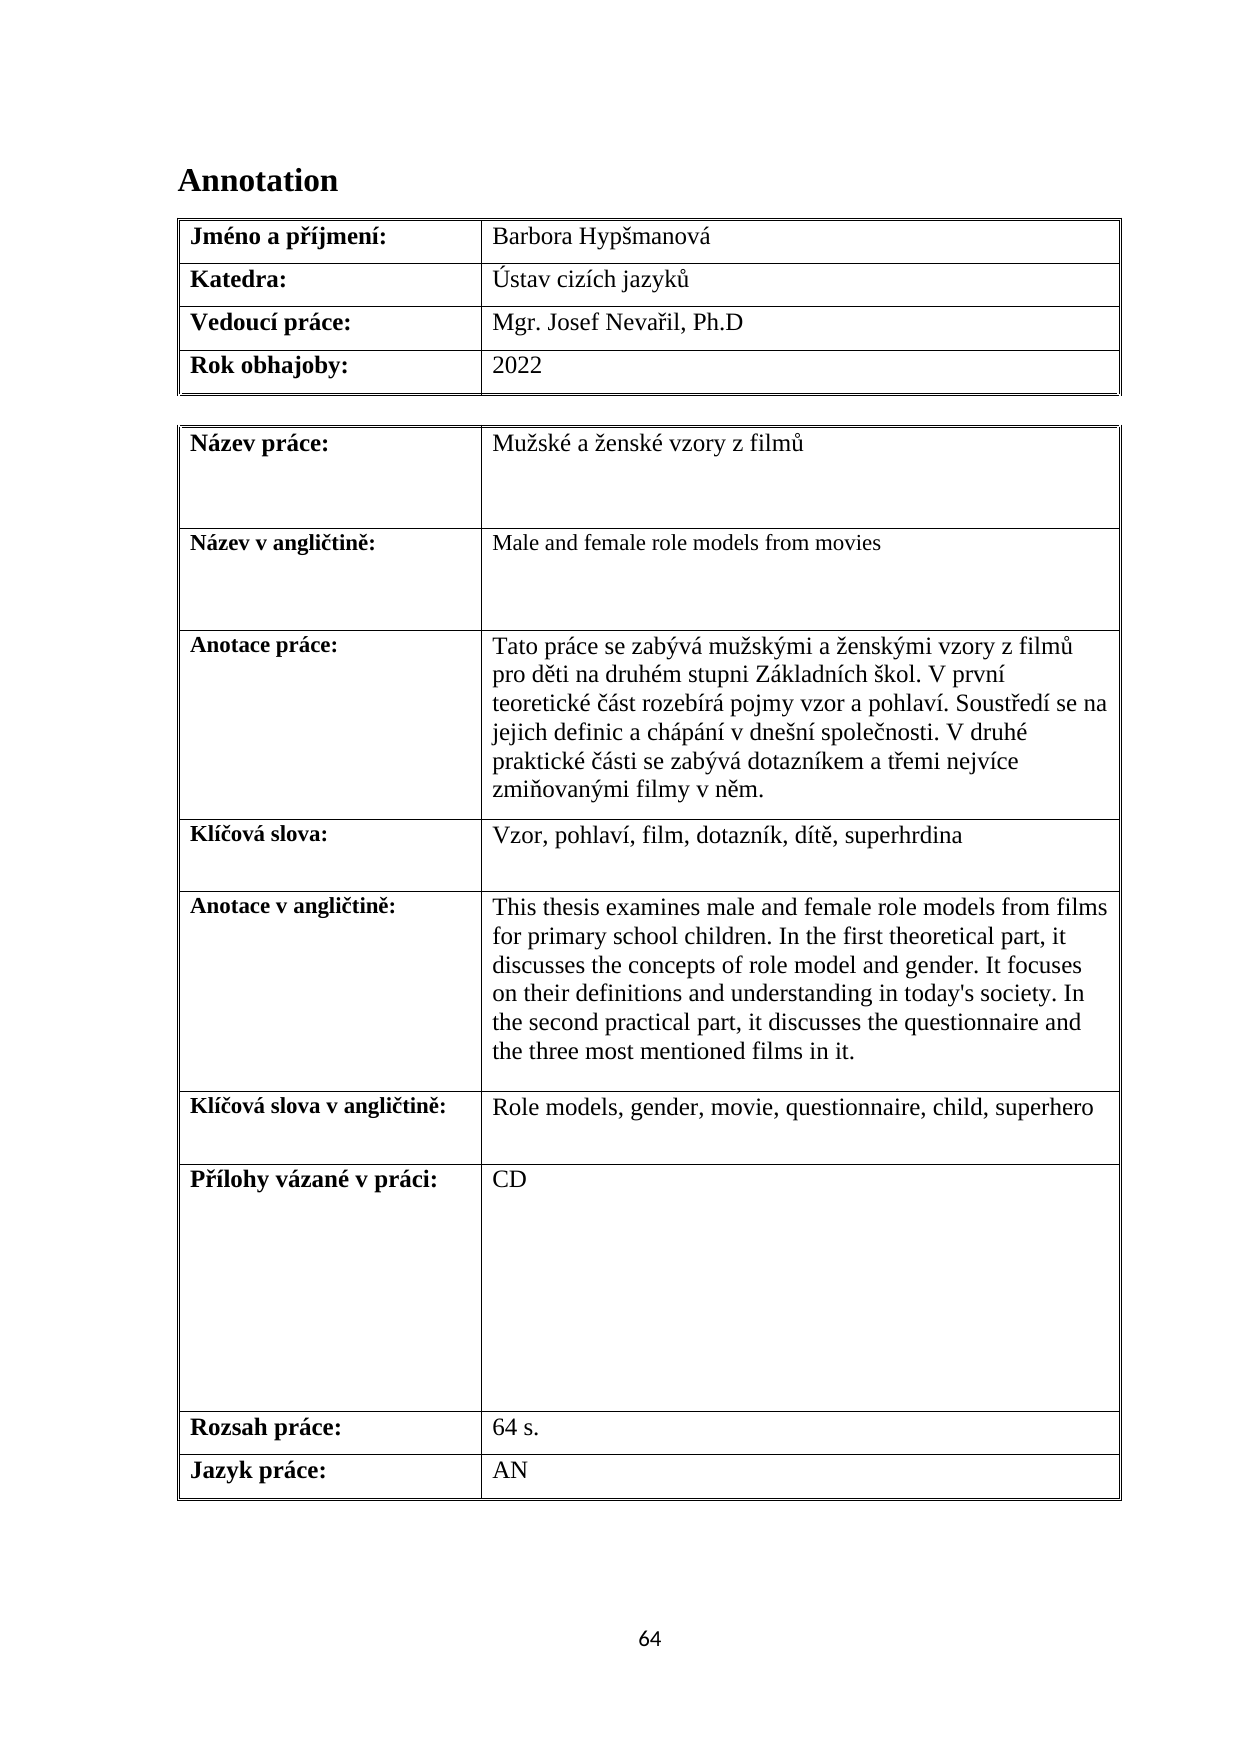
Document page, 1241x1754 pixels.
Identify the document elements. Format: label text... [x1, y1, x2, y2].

table_cell [179, 393, 481, 424]
table_cell Tato práce se zabývá mužskými a ženskými vzory z filmů pro děti na druhém stupni Základních škol. V první teoretické část rozebírá pojmy vzor a pohlaví. Soustředí se na jejich definic a chápání v dnešní společnosti. V druhé praktické části se zabývá dotazníkem a třemi nejvíce zmiňovanými filmy v něm. [482, 631, 1119, 819]
table_cell Rok obhajoby: [180, 351, 481, 393]
table_cell AN [482, 1455, 1119, 1497]
table_cell Katedra: [180, 264, 481, 306]
table_cell Jazyk práce: [180, 1455, 481, 1497]
table_cell Klíčová slova: [180, 820, 481, 891]
table_cell Mgr. Josef Nevařil, Ph.D [482, 307, 1119, 349]
table_cell Název v angličtině: [180, 529, 481, 630]
table_cell Anotace v angličtině: [180, 892, 481, 1091]
table_cell 2022 [482, 351, 1119, 393]
table_cell Klíčová slova v angličtině: [180, 1092, 481, 1163]
table_cell CD [482, 1165, 1119, 1411]
table_header Barbora Hypšmanová [482, 221, 1119, 263]
table_cell Vedoucí práce: [180, 307, 481, 349]
table_cell 64 s. [482, 1412, 1119, 1454]
table_cell Anotace práce: [180, 631, 481, 819]
table_cell Role models, gender, movie, questionnaire, child, superhero [482, 1092, 1119, 1163]
table_cell Mužské a ženské vzory z filmů [482, 425, 1121, 528]
table_cell Rozsah práce: [180, 1412, 481, 1454]
table_cell Přílohy vázané v práci: [180, 1165, 481, 1411]
text Annotation [177, 160, 1122, 198]
table_cell Vzor, pohlaví, film, dotazník, dítě, superhrdina [482, 820, 1119, 891]
table_cell This thesis examines male and female role models from films for primary school children. In the first theoretical part, it discusses the concepts of role model and gender. It focuses on their definitions and understanding in today's society. In the second practical part, it discusses the questionnaire and the three most mentioned films in it. [482, 892, 1119, 1091]
table_cell Název práce: [179, 425, 481, 528]
table_cell Male and female role models from movies [482, 529, 1119, 630]
table_header Jméno a příjmení: [180, 221, 481, 263]
table_cell [481, 393, 1121, 424]
table_cell Ústav cizích jazyků [482, 264, 1119, 306]
